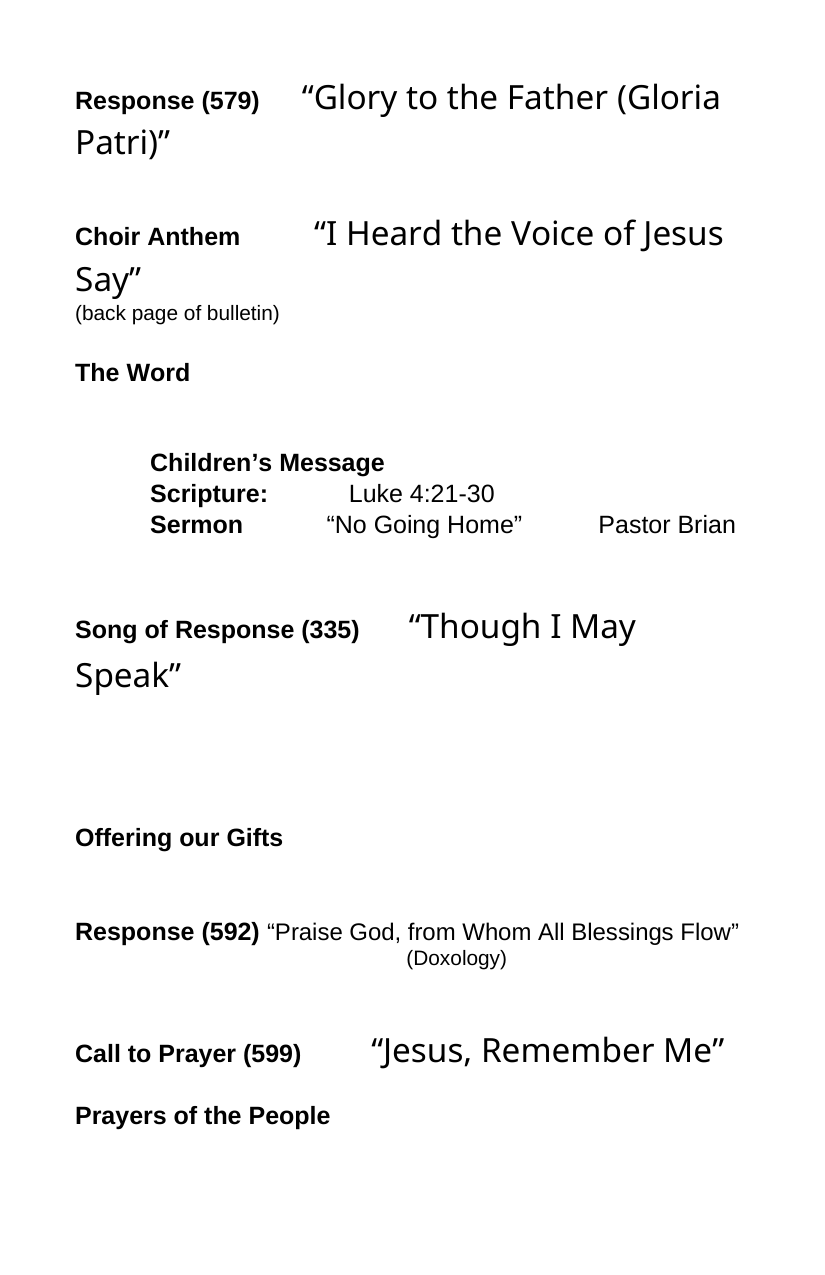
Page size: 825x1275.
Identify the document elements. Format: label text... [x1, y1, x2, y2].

text Response (579) “Glory to the Father (Gloria Patri)” [75, 74, 750, 164]
text Children’s Message [75, 448, 750, 477]
text (Doxology) [75, 945, 750, 969]
text Call to Prayer (599) “Jesus, Remember Me” [75, 1027, 750, 1072]
text Scripture: Luke 4:21-30 [75, 479, 750, 508]
text Choir Anthem “I Heard the Voice of Jesus Say” [75, 210, 750, 301]
text The Word [75, 358, 750, 386]
text (back page of bulletin) [75, 301, 750, 325]
text Response (592) “Praise God, from Whom All Blessings Flow” [75, 917, 750, 945]
text Prayers of the People [75, 1101, 750, 1130]
text Offering our Gifts [75, 823, 750, 852]
text Sermon “No Going Home” Pastor Brian [150, 510, 750, 570]
text Song of Response (335) “Though I May Speak” [75, 603, 750, 697]
